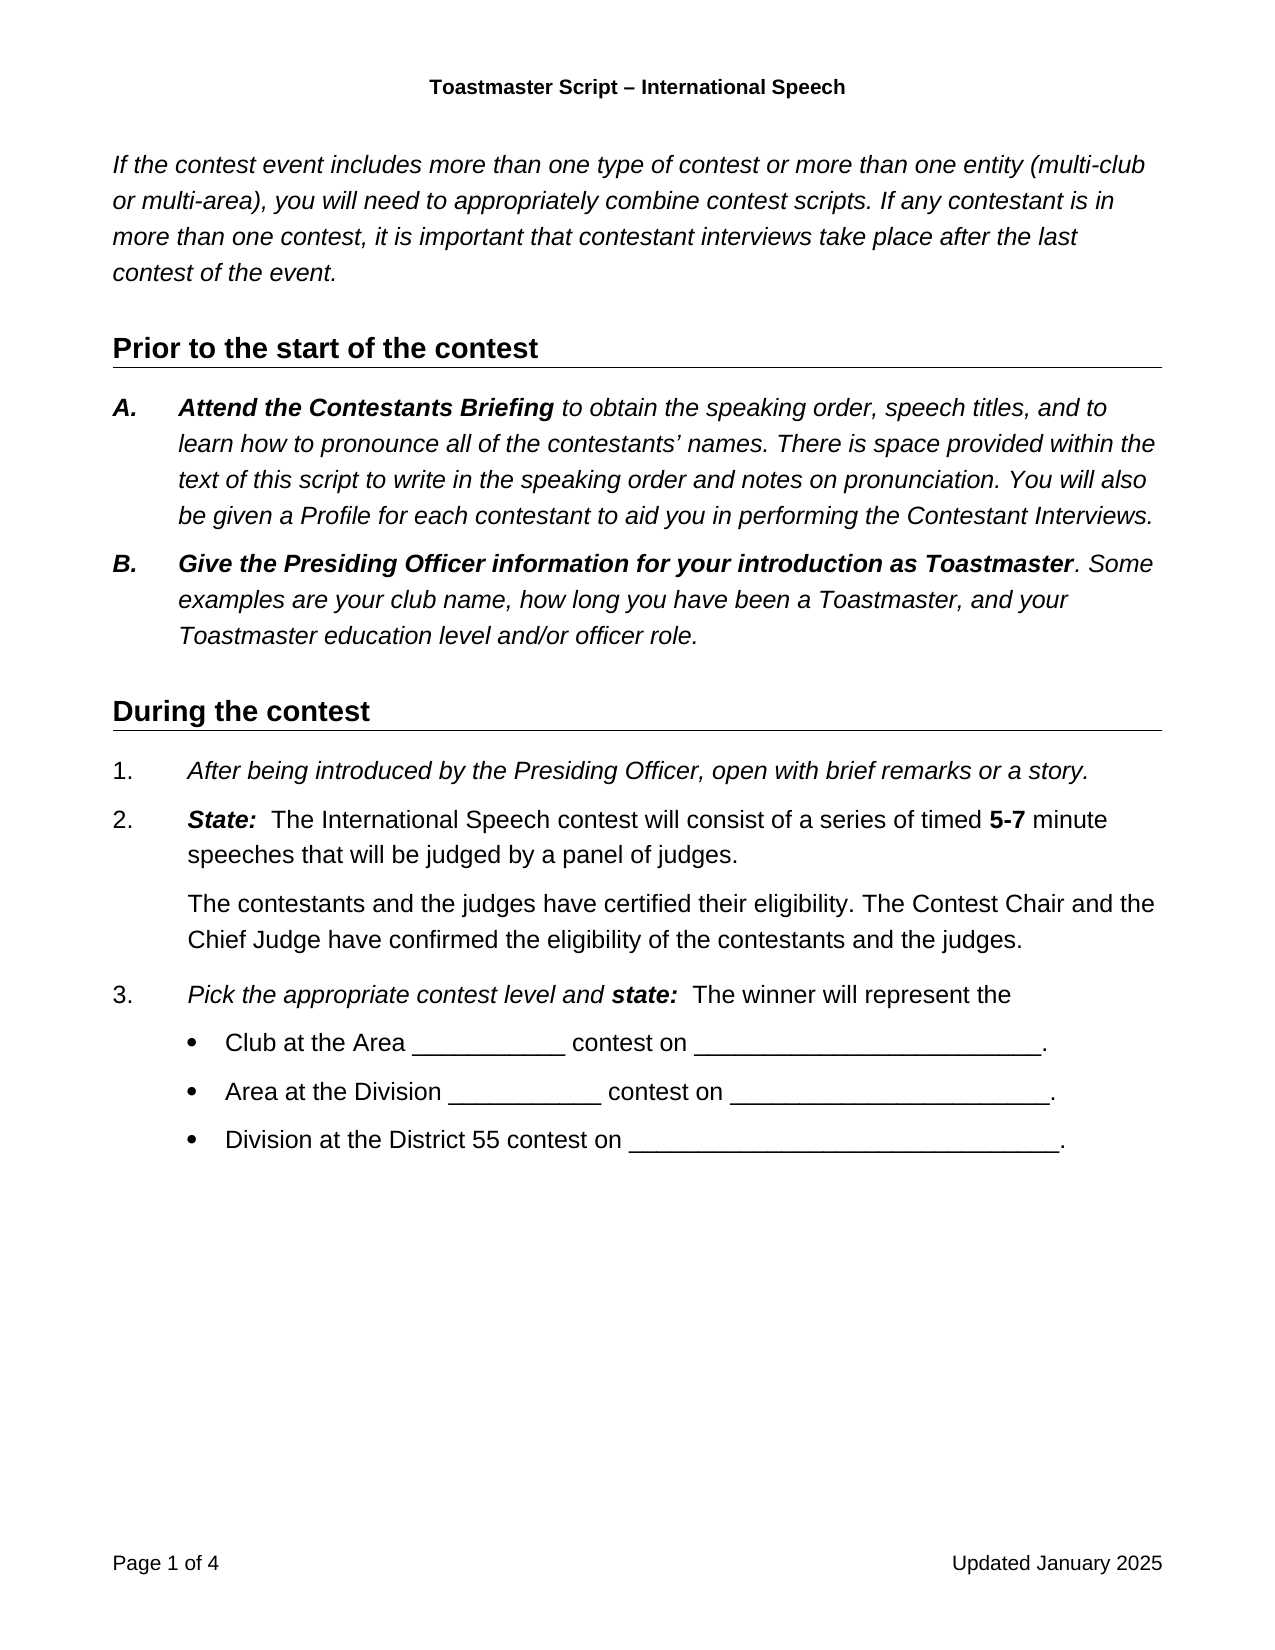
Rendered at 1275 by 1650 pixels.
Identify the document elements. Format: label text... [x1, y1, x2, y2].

text The contestants and the judges have certified their eligibility. The Contest Chair and the Chief Judge have confirmed the eligibility of the contestants and the judges. [187, 889, 1162, 954]
list Club at the Area ___________ contest on _________________________. [187, 1028, 1162, 1057]
text If the contest event includes more than one type of contest or more than one entity (multi-club or multi-area), you will need to appropriately combine contest scripts. If any contestant is in more than one contest, it is important that contestant interviews take place after the last contest of the event. [112, 150, 1162, 287]
list Division at the District 55 contest on _______________________________. [187, 1125, 1162, 1154]
list Attend the Contestants Briefing to obtain the speaking order, speech titles, and to learn how to pronounce all of the contestants’ names. There is space provided within the text of this script to write in the speaking order and notes on pronunciation. You will also be given a Profile for each contestant to aid you in performing the Contestant Interviews. [112, 393, 1162, 529]
list Give the Presiding Officer information for your introduction as Toastmaster. Some examples are your club name, how long you have been a Toastmaster, and your Toastmaster education level and/or officer role. [112, 549, 1162, 650]
subtitle During the contest [112, 694, 1162, 731]
list Area at the Division ___________ contest on _______________________. [187, 1077, 1162, 1105]
list State: The International Speech contest will consist of a series of timed 5-7 minute speeches that will be judged by a panel of judges. [112, 804, 1162, 869]
subtitle Prior to the start of the contest [112, 331, 1162, 368]
list Pick the appropriate contest level and state: The winner will represent the [112, 979, 1162, 1008]
list After being introduced by the Presiding Officer, open with brief remarks or a story. [112, 756, 1162, 785]
